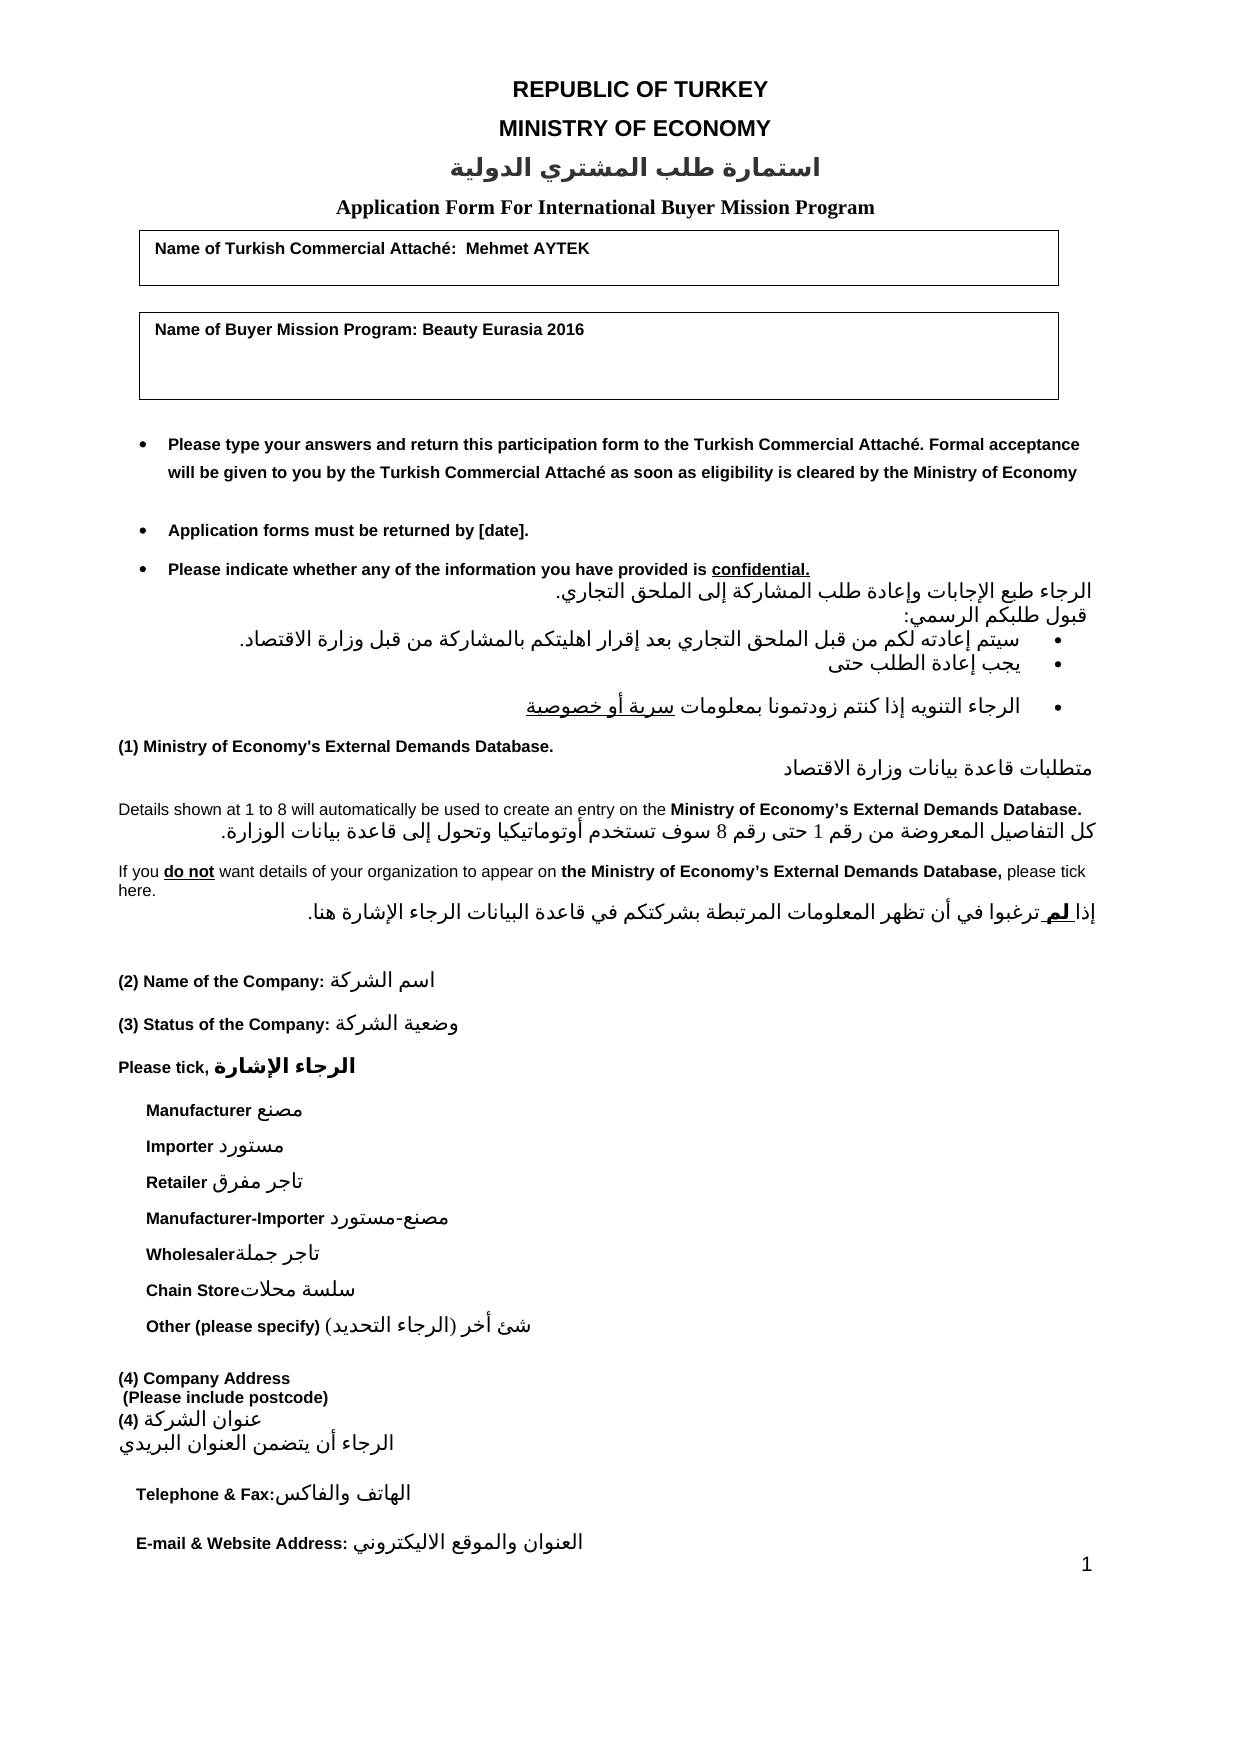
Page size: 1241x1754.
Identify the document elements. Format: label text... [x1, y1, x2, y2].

subtitle Application Form For International Buyer Mission Program [118, 194, 1092, 219]
text Other (please specify) شئ أخر (الرجاء التحديد) [118, 1313, 1092, 1337]
text Wholesalerتاجر جملة [118, 1241, 1092, 1265]
list Application forms must be returned by [date]. [140, 521, 1092, 540]
text (2) Name of the Company: اسم الشركة [118, 967, 1092, 992]
text (4) عنوان الشركة [118, 1407, 1092, 1431]
text Importer مستورد [118, 1133, 1092, 1157]
list Please indicate whether any of the information you have provided is confidential. [140, 559, 1092, 578]
text (3) Status of the Company: وضعية الشركة [118, 1011, 1092, 1035]
text كل التفاصيل المعروضة من رقم 1 حتى رقم 8 سوف تستخدم أوتوماتيكيا وتحول إلى قاعدة بيانات الوزارة. [177, 819, 1096, 843]
text قبول طلبكم الرسمي: [177, 603, 1092, 627]
text متطلبات قاعدة بيانات وزارة الاقتصاد [118, 756, 1092, 780]
text (1) Ministry of Economy's External Demands Database. [118, 737, 1092, 756]
text الرجاء أن يتضمن العنوان البريدي [118, 1431, 1092, 1455]
text Details shown at 1 to 8 will automatically be used to create an entry on the Ministry of Economy’s External Demands Database. [118, 799, 1092, 819]
text Manufacturer-Importer مصنع-مستورد [118, 1205, 1092, 1229]
text Please tick, الرجاء الإشارة [118, 1054, 1092, 1078]
text If you do not want details of your organization to appear on the Ministry of Economy’s External Demands Database, please tick here. [118, 862, 1092, 900]
list الرجاء التنويه إذا كنتم زودتمونا بمعلومات سرية أو خصوصية [177, 694, 1055, 718]
text استمارة طلب المشتري الدولية [177, 153, 1092, 182]
list Please type your answers and return this participation form to the Turkish Commercial Attaché. Formal acceptance will be given to you by the Turkish Commercial Attaché as soon as eligibility is cleared by the Ministry of Economy [140, 434, 1092, 482]
subtitle REPUBLIC OF TURKEY [118, 76, 1092, 102]
text (4) Company Address [118, 1369, 1092, 1388]
text الرجاء طبع الإجابات وإعادة طلب المشاركة إلى الملحق التجاري. [177, 578, 1092, 603]
text إذا لم ترغبوا في أن تظهر المعلومات المرتبطة بشركتكم في قاعدة البيانات الرجاء الإشارة هنا. [177, 900, 1096, 924]
text Chain Storeسلسة محلات [118, 1277, 1092, 1301]
text MINISTRY OF ECONOMY [177, 114, 1092, 141]
list سيتم إعادته لكم من قبل الملحق التجاري بعد إقرار اهليتكم بالمشاركة من قبل وزارة الاقتصاد. [177, 627, 1055, 651]
text (Please include postcode) [118, 1388, 1092, 1407]
text Retailer تاجر مفرق [118, 1169, 1092, 1193]
list يجب إعادة الطلب حتى [177, 651, 1055, 675]
text Manufacturer مصنع [118, 1097, 1092, 1121]
